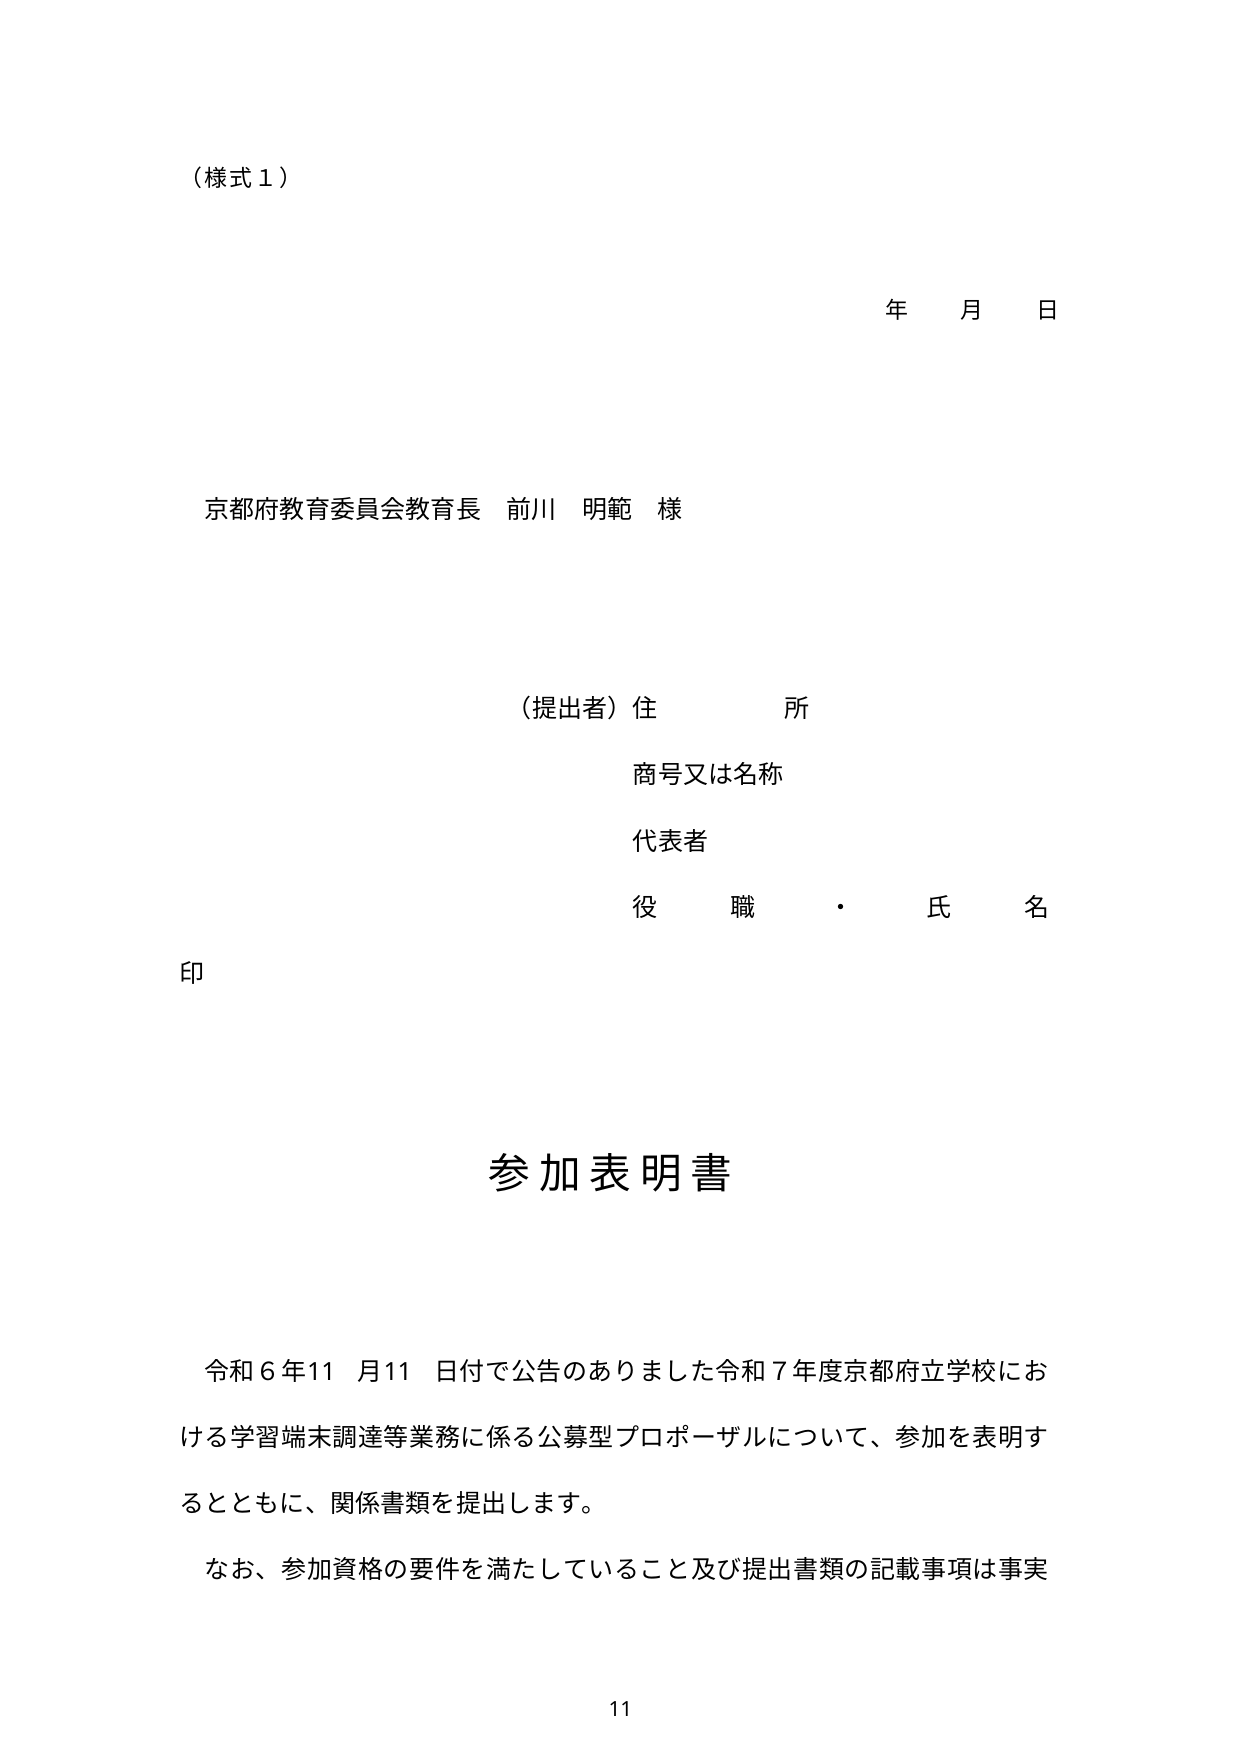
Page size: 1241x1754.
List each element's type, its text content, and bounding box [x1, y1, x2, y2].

text 年 月 日 [179, 276, 1061, 342]
text 参加表明書 [179, 1137, 1050, 1203]
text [179, 1535, 1050, 1601]
text 京都府教育委員会教育長 前川 明範 様 [179, 475, 1061, 541]
text （提出者）住 所 [179, 673, 974, 740]
text 商号又は名称 [179, 740, 974, 806]
text （様式１） [179, 143, 1061, 210]
text 役職・氏名 印 [179, 872, 1050, 1005]
text 令和６年11月11日付で公告のありました令和７年度京都府立学校における学習端末調達等業務に係る公募型プロポーザルについて、参加を表明するとともに、関係書類を提出します。 [179, 1336, 1050, 1535]
text 代表者 [179, 806, 974, 872]
